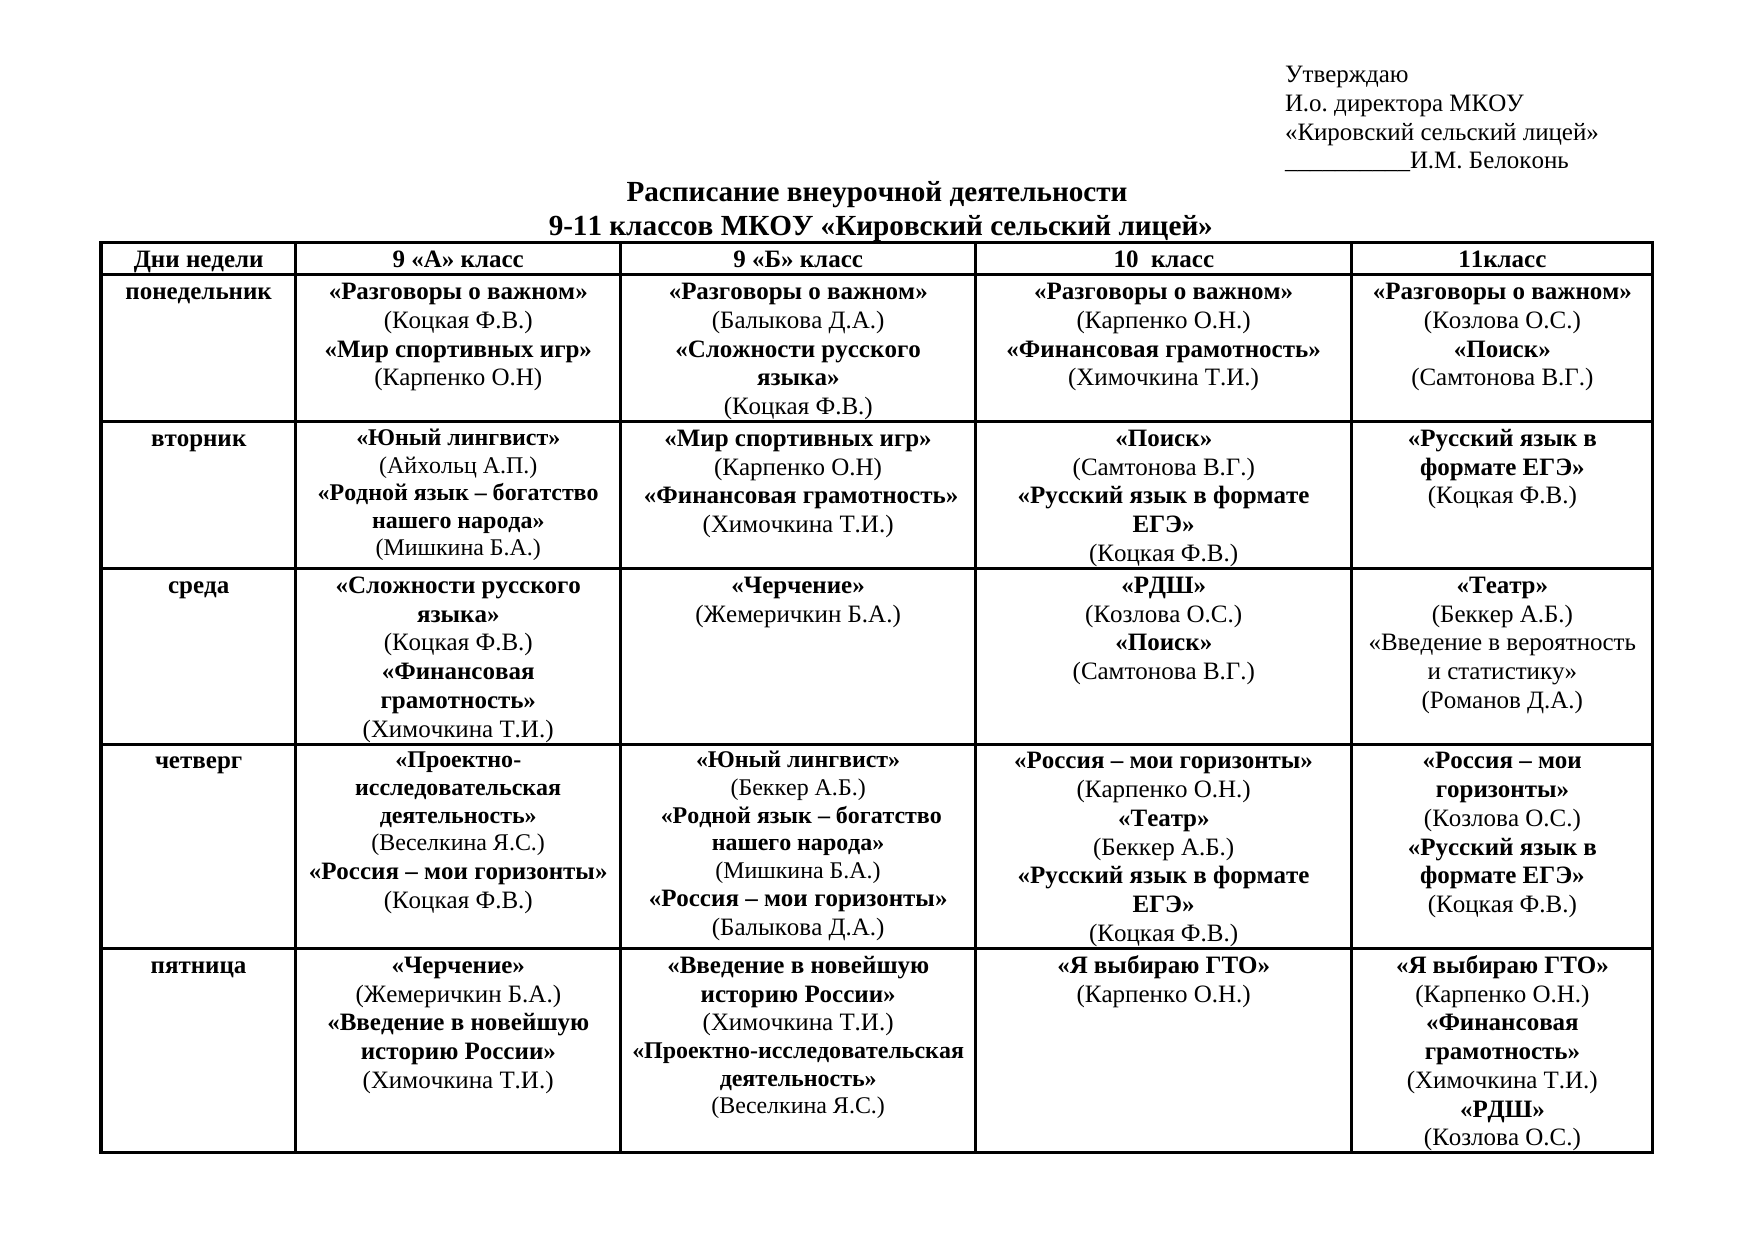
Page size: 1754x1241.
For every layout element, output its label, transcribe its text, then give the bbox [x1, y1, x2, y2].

table_cell «Мир спортивных игр» (Карпенко О.Н) «Финансовая грамотность» (Химочкина Т.И.) [622, 423, 974, 567]
table_cell пятница [103, 950, 294, 1151]
table_cell «Черчение» (Жемеричкин Б.А.) [622, 570, 974, 742]
table_cell «Сложности русского языка» (Коцкая Ф.В.) «Финансовая грамотность» (Химочкина Т.И.) [297, 570, 619, 742]
table_cell «Разговоры о важном» (Карпенко О.Н.) «Финансовая грамотность» (Химочкина Т.И.) [977, 276, 1350, 420]
text Расписание внеурочной деятельности [118, 174, 1636, 208]
table_cell «Введение в новейшую историю России» (Химочкина Т.И.) «Проектно-исследовательская деятельность» (Веселкина Я.С.) [622, 950, 974, 1151]
table_cell «Проектно-исследовательская деятельность» (Веселкина Я.С.) «Россия – мои горизонты» (Коцкая Ф.В.) [297, 746, 619, 947]
table_header Дни недели [103, 244, 294, 273]
table_cell «Разговоры о важном» (Козлова О.С.) «Поиск» (Самтонова В.Г.) [1353, 276, 1651, 420]
table_cell «Я выбираю ГТО» (Карпенко О.Н.) «Финансовая грамотность» (Химочкина Т.И.) «РДШ» (Козлова О.С.) [1353, 950, 1651, 1151]
text 9-11 классов МКОУ «Кировский сельский лицей» [118, 208, 1636, 241]
table_cell «Я выбираю ГТО» (Карпенко О.Н.) [977, 950, 1350, 1151]
table_cell «Россия – мои горизонты» (Карпенко О.Н.) «Театр» (Беккер А.Б.) «Русский язык в формате ЕГЭ» (Коцкая Ф.В.) [977, 746, 1350, 947]
text __________И.М. Белоконь [1285, 145, 1636, 174]
text И.о. директора МКОУ [1285, 88, 1636, 117]
table_cell четверг [103, 746, 294, 947]
table_header 9 «А» класс [297, 244, 619, 273]
table_cell «Русский язык в формате ЕГЭ» (Коцкая Ф.В.) [1353, 423, 1651, 567]
table_cell «Черчение» (Жемеричкин Б.А.) «Введение в новейшую историю России» (Химочкина Т.И.) [297, 950, 619, 1151]
table_cell «Юный лингвист» (Айхольц А.П.) «Родной язык – богатство нашего народа» (Мишкина Б.А.) [297, 423, 619, 567]
table_cell среда [103, 570, 294, 742]
table_header 9 «Б» класс [622, 244, 974, 273]
text Утверждаю [1285, 59, 1636, 88]
table_cell «РДШ» (Козлова О.С.) «Поиск» (Самтонова В.Г.) [977, 570, 1350, 742]
table_cell «Разговоры о важном» (Коцкая Ф.В.) «Мир спортивных игр» (Карпенко О.Н) [297, 276, 619, 420]
table_cell «Разговоры о важном» (Балыкова Д.А.) «Сложности русского языка» (Коцкая Ф.В.) [622, 276, 974, 420]
table_cell «Поиск» (Самтонова В.Г.) «Русский язык в формате ЕГЭ» (Коцкая Ф.В.) [977, 423, 1350, 567]
table_header 10 класс [977, 244, 1350, 273]
table_header 11класс [1353, 244, 1651, 273]
table_cell «Театр» (Беккер А.Б.) «Введение в вероятность и статистику» (Романов Д.А.) [1353, 570, 1651, 742]
table_cell «Юный лингвист» (Беккер А.Б.) «Родной язык – богатство нашего народа» (Мишкина Б.А.) «Россия – мои горизонты» (Балыкова Д.А.) [622, 746, 974, 947]
table_cell «Россия – мои горизонты» (Козлова О.С.) «Русский язык в формате ЕГЭ» (Коцкая Ф.В.) [1353, 746, 1651, 947]
table_cell вторник [103, 423, 294, 567]
table_cell понедельник [103, 276, 294, 420]
text «Кировский сельский лицей» [1285, 117, 1636, 145]
